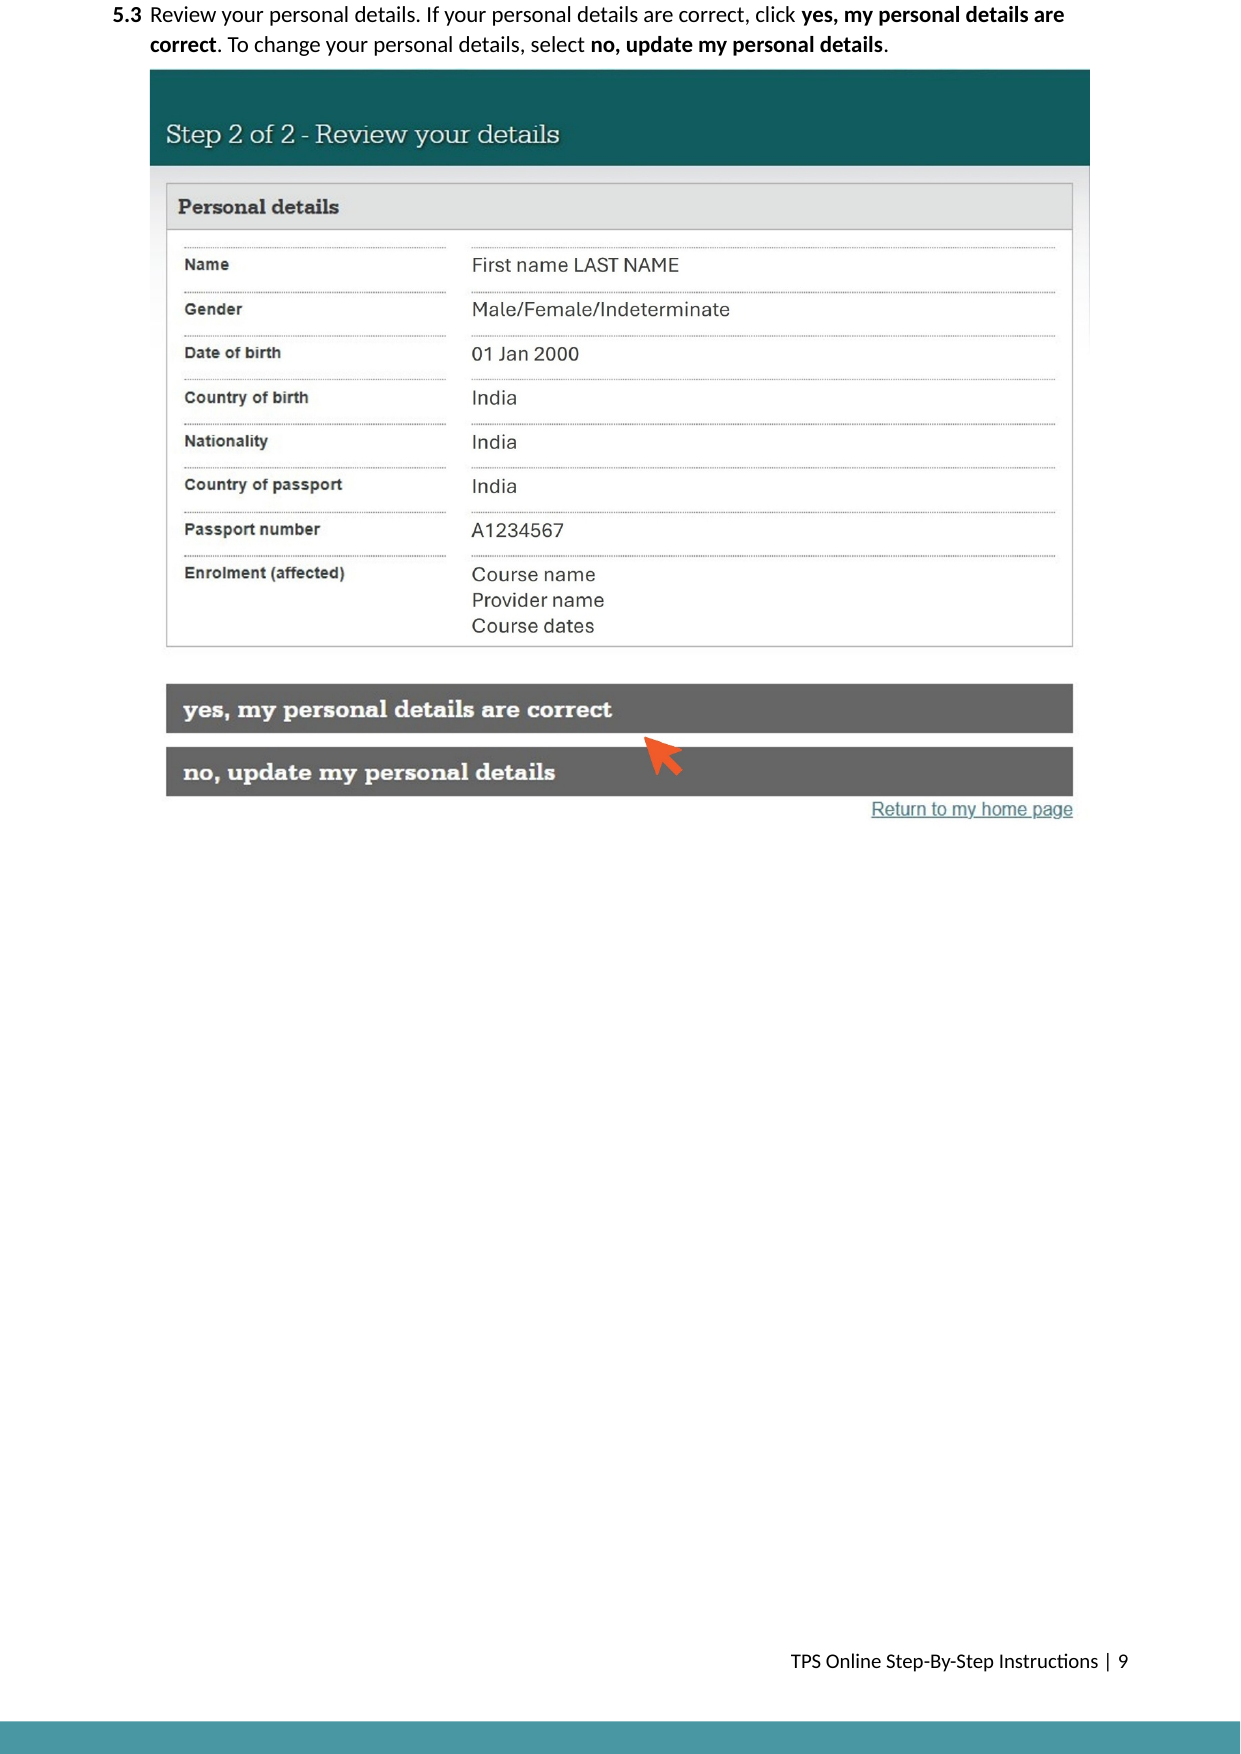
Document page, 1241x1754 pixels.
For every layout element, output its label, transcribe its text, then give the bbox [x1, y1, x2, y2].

list Review your personal details. If your personal details are correct, click yes, my personal details are correct. To change your personal details, select no, update my personal details. [112, 0, 1128, 58]
picture [149, 68, 1090, 847]
